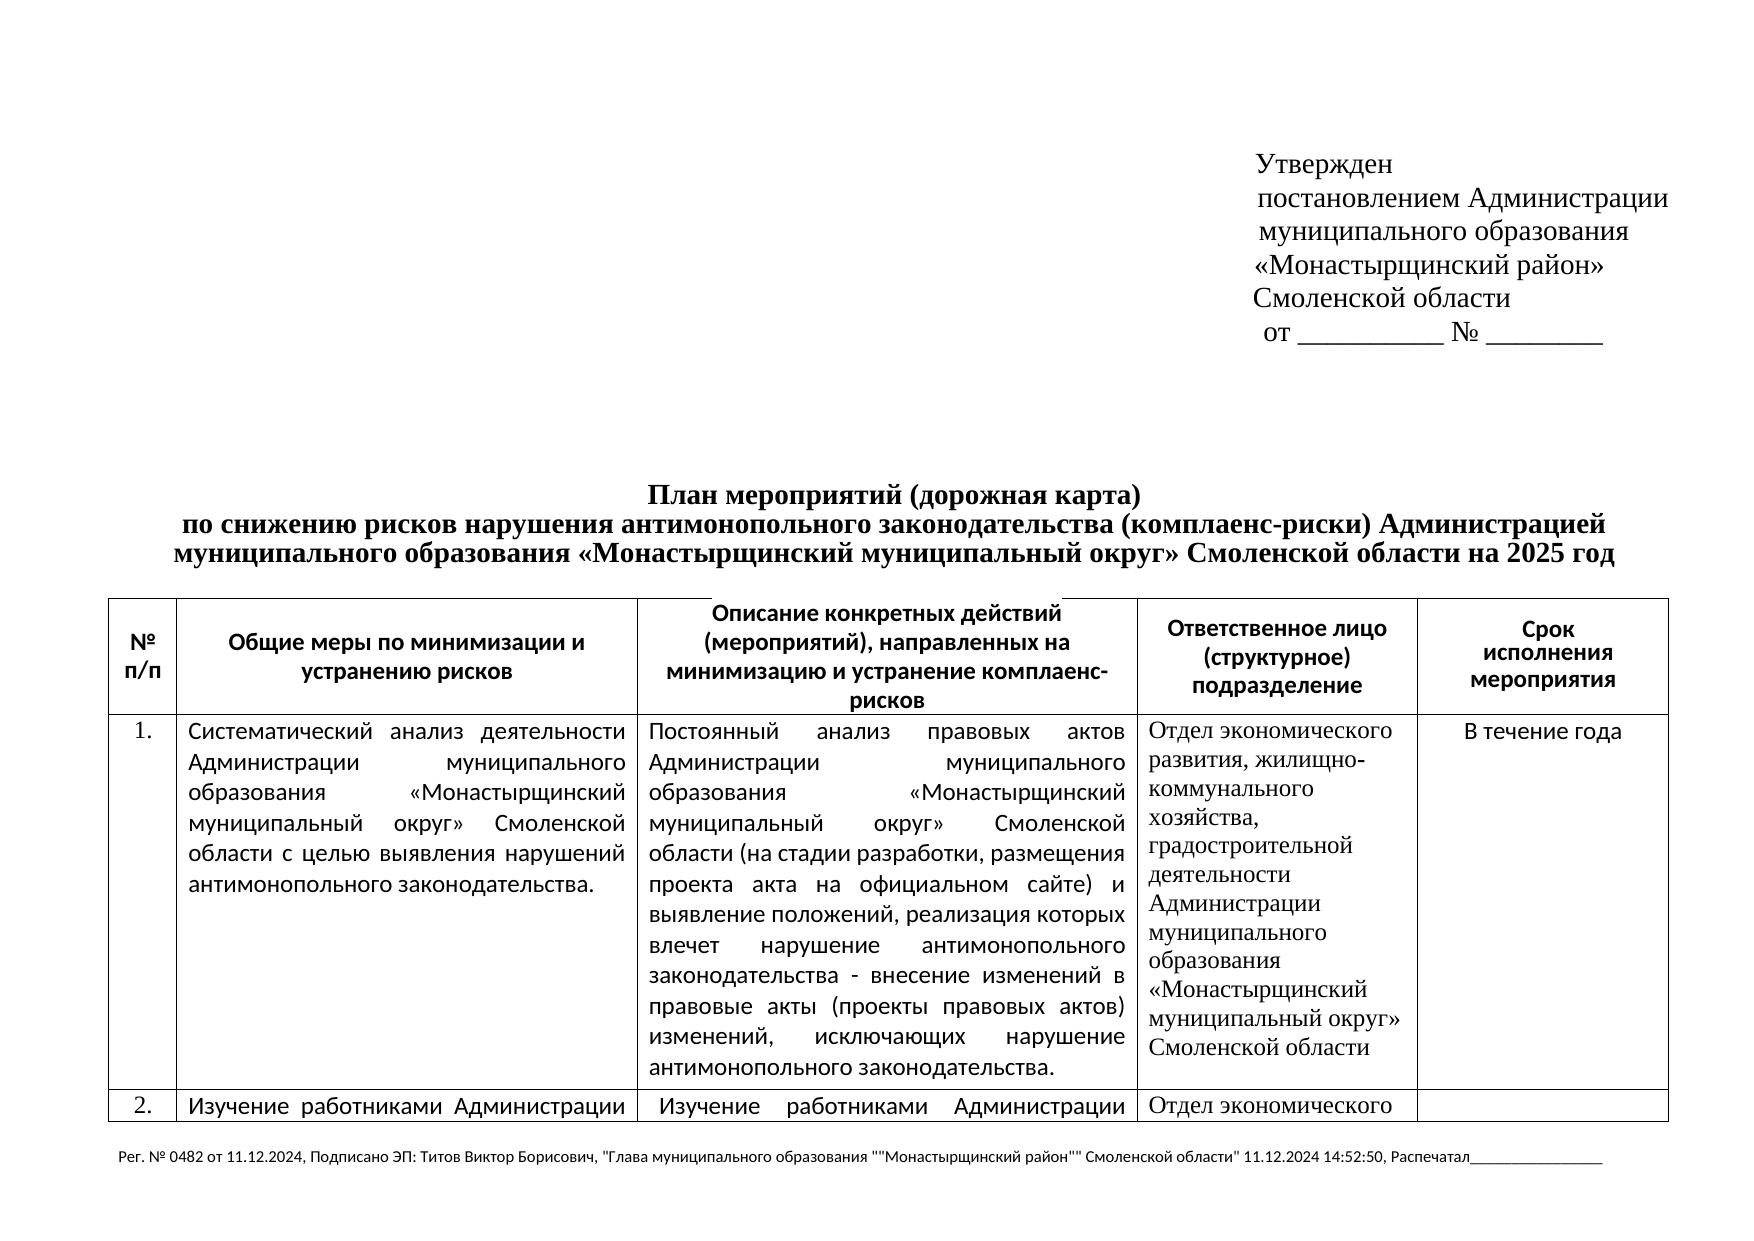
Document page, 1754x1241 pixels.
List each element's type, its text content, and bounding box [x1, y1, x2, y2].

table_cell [1418, 1090, 1668, 1121]
table_header Срок исполнения мероприятия [1418, 599, 1668, 714]
table_cell 1. [109, 715, 176, 1089]
text План мероприятий (дорожная карта) [120, 482, 1668, 511]
text постановлением Администрации [118, 180, 1668, 213]
table_header Описание конкретных действий (мероприятий), направленных на минимизацию и устранение комплаенс-рисков [925, 599, 1137, 714]
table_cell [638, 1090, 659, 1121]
table_cell Постоянный анализ правовых актов Администрации муниципального образования «Монастырщинский муниципальный округ» Смоленской области (на стадии разработки, размещения проекта акта на официальном сайте) и выявление положений, реализация которых влечет нарушение антимонопольного законодательства - внесение изменений в правовые акты (проекты правовых актов) изменений, исключающих нарушение антимонопольного законодательства. [638, 715, 1137, 1089]
table_header Ответственное лицо (структурное) подразделение [1138, 599, 1417, 714]
table_cell Отдел экономического развития, жилищно- коммунального хозяйства, градостроительной деятельности Администрации муниципального образования «Монастырщинский муниципальный округ» Смоленской области [1138, 715, 1417, 1089]
text «Монастырщинский район» [118, 247, 1668, 280]
text муниципального образования [118, 213, 1668, 247]
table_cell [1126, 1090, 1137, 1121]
table_header № п/п [109, 599, 176, 714]
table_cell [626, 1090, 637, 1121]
table_cell Систематический анализ деятельности Администрации муниципального образования «Монастырщинский муниципальный округ» Смоленской области с целью выявления нарушений антимонопольного законодательства. [177, 715, 637, 1089]
text Утвержден [118, 146, 1668, 180]
table_header Описание конкретных действий (мероприятий), направленных на минимизацию и устранение комплаенс-рисков [638, 599, 849, 714]
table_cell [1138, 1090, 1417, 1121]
table_cell В течение года [1418, 715, 1668, 1089]
table_cell 2. [109, 1090, 176, 1121]
text по снижению рисков нарушения антимонопольного законодательства (комплаенс-риски) Администрацией муниципального образования «Монастырщинский муниципальный округ» Смоленской области на 2025 год [120, 511, 1668, 568]
table_header Общие меры по минимизации и устранению рисков [177, 599, 637, 714]
text от __________ № ________ [118, 314, 1668, 347]
text Смоленской области [118, 280, 1668, 314]
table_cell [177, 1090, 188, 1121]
